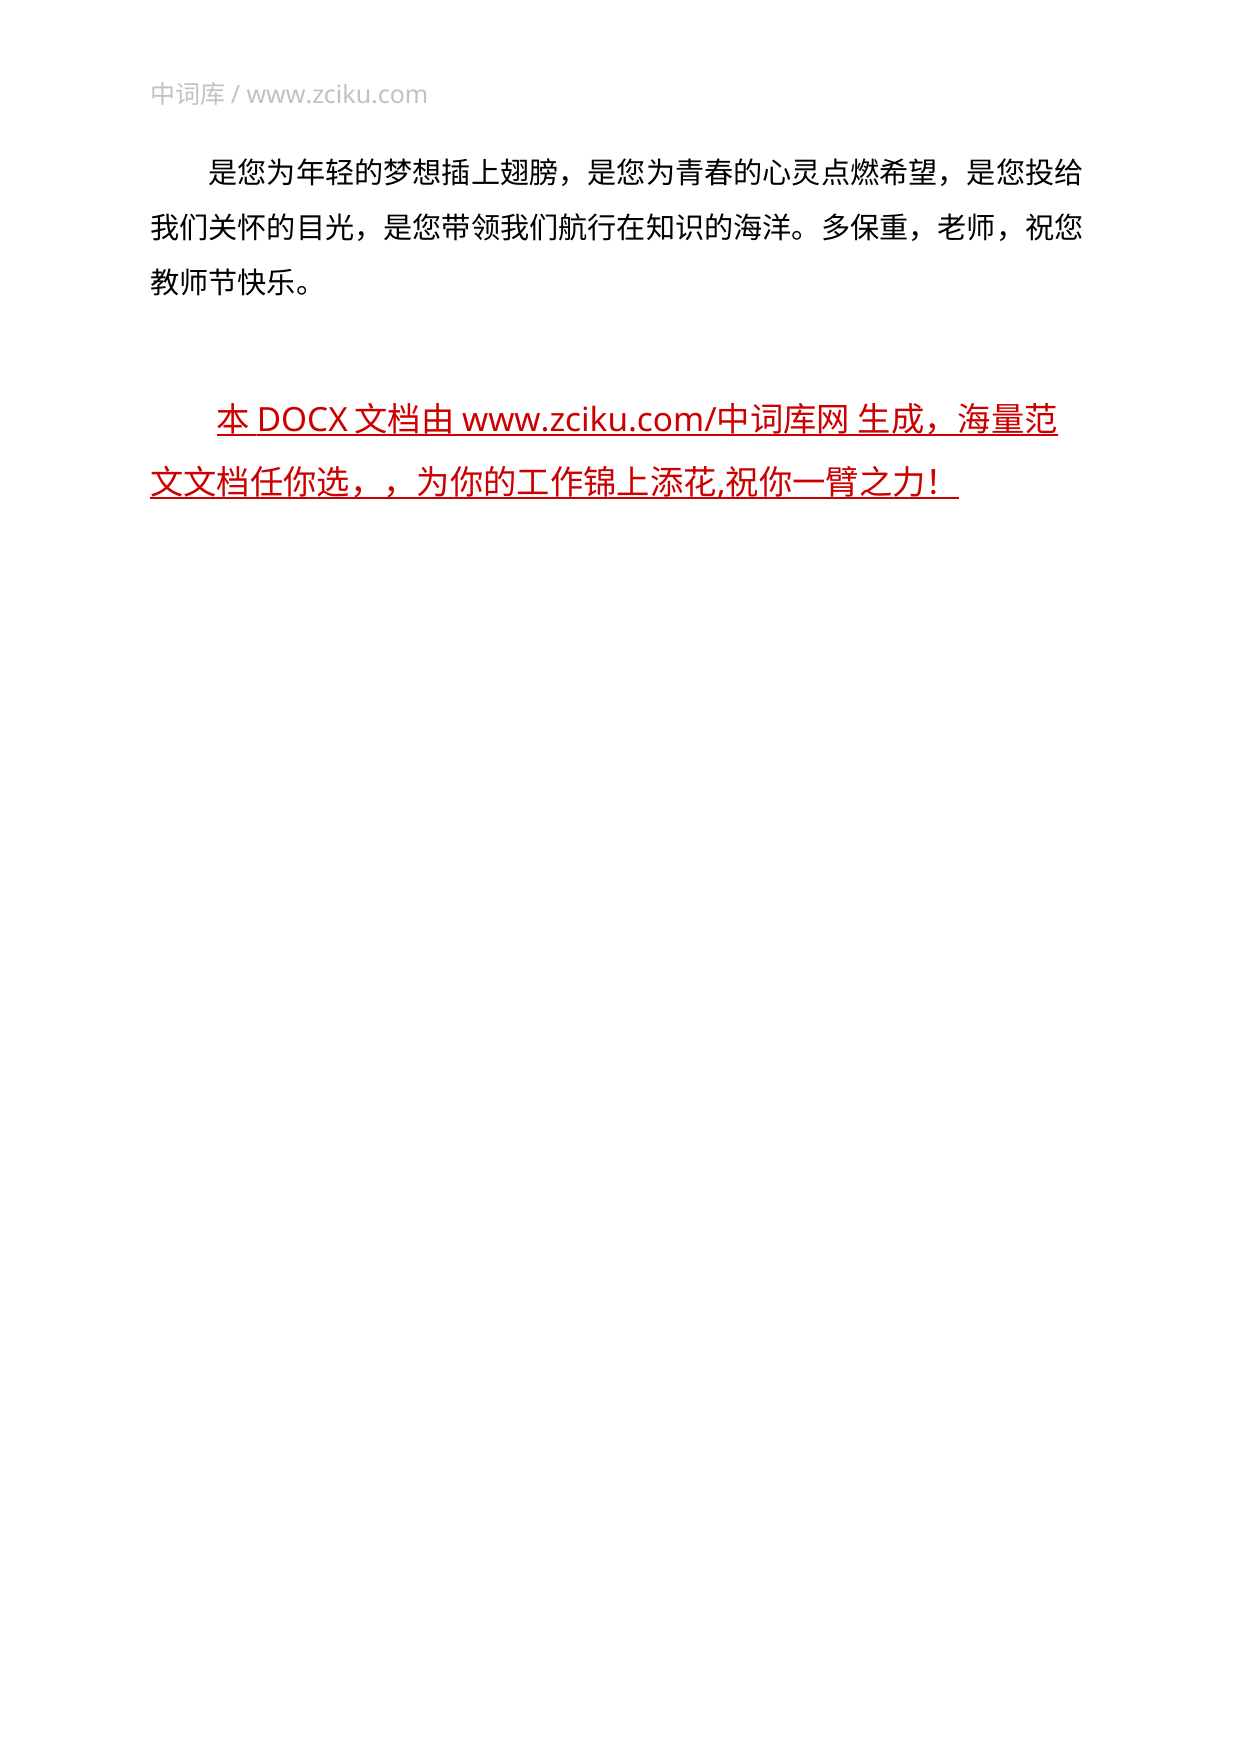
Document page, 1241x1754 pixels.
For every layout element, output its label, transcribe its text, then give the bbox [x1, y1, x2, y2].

text 本DOCX文档由 www.zciku.com/中词库网 生成，海量范文文档任你选，，为你的工作锦上添花,祝你一臂之力！ [150, 393, 1090, 504]
text 是您为年轻的梦想插上翅膀，是您为青春的心灵点燃希望，是您投给我们关怀的目光，是您带领我们航行在知识的海洋。多保重，老师，祝您教师节快乐。 [150, 150, 1090, 302]
